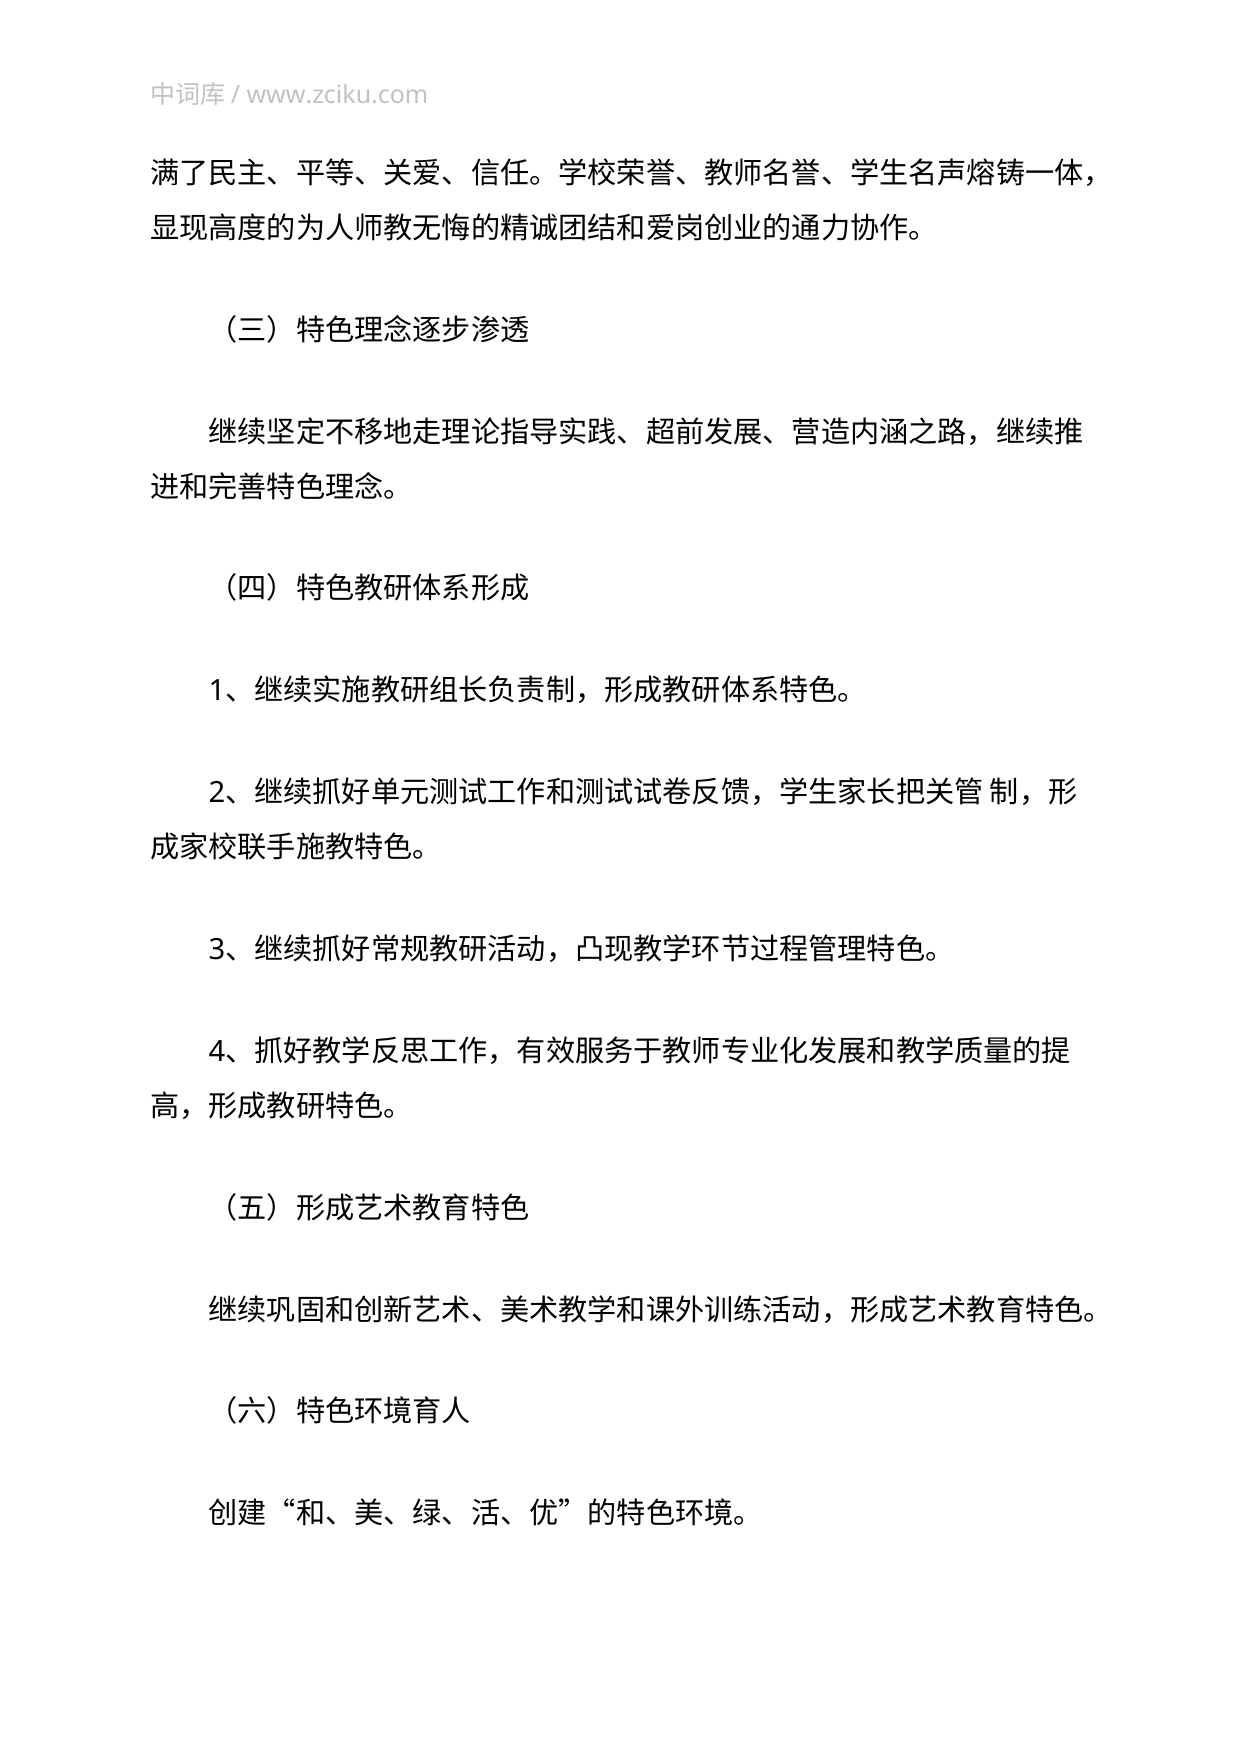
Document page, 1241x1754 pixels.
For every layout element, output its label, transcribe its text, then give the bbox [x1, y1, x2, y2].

text 1、继续实施教研组长负责制，形成教研体系特色。 [150, 667, 1090, 709]
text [150, 150, 1090, 247]
text （四）特色教研体系形成 [150, 565, 1090, 607]
text （六）特色环境育人 [150, 1388, 1090, 1430]
text （三）特色理念逐步渗透 [150, 307, 1090, 349]
text 继续坚定不移地走理论指导实践、超前发展、营造内涵之路，继续推进和完善特色理念。 [150, 408, 1090, 506]
text （五）形成艺术教育特色 [150, 1184, 1090, 1227]
text 2、继续抓好单元测试工作和测试试卷反馈，学生家长把关管 制，形成家校联手施教特色。 [150, 769, 1090, 866]
text 4、抓好教学反思工作，有效服务于教师专业化发展和教学质量的提高，形成教研特色。 [150, 1028, 1090, 1125]
text 继续巩固和创新艺术、美术教学和课外训练活动，形成艺术教育特色。 [150, 1286, 1090, 1328]
text 3、继续抓好常规教研活动，凸现教学环节过程管理特色。 [150, 926, 1090, 968]
text 创建“和、美、绿、活、优”的特色环境。 [150, 1490, 1090, 1532]
